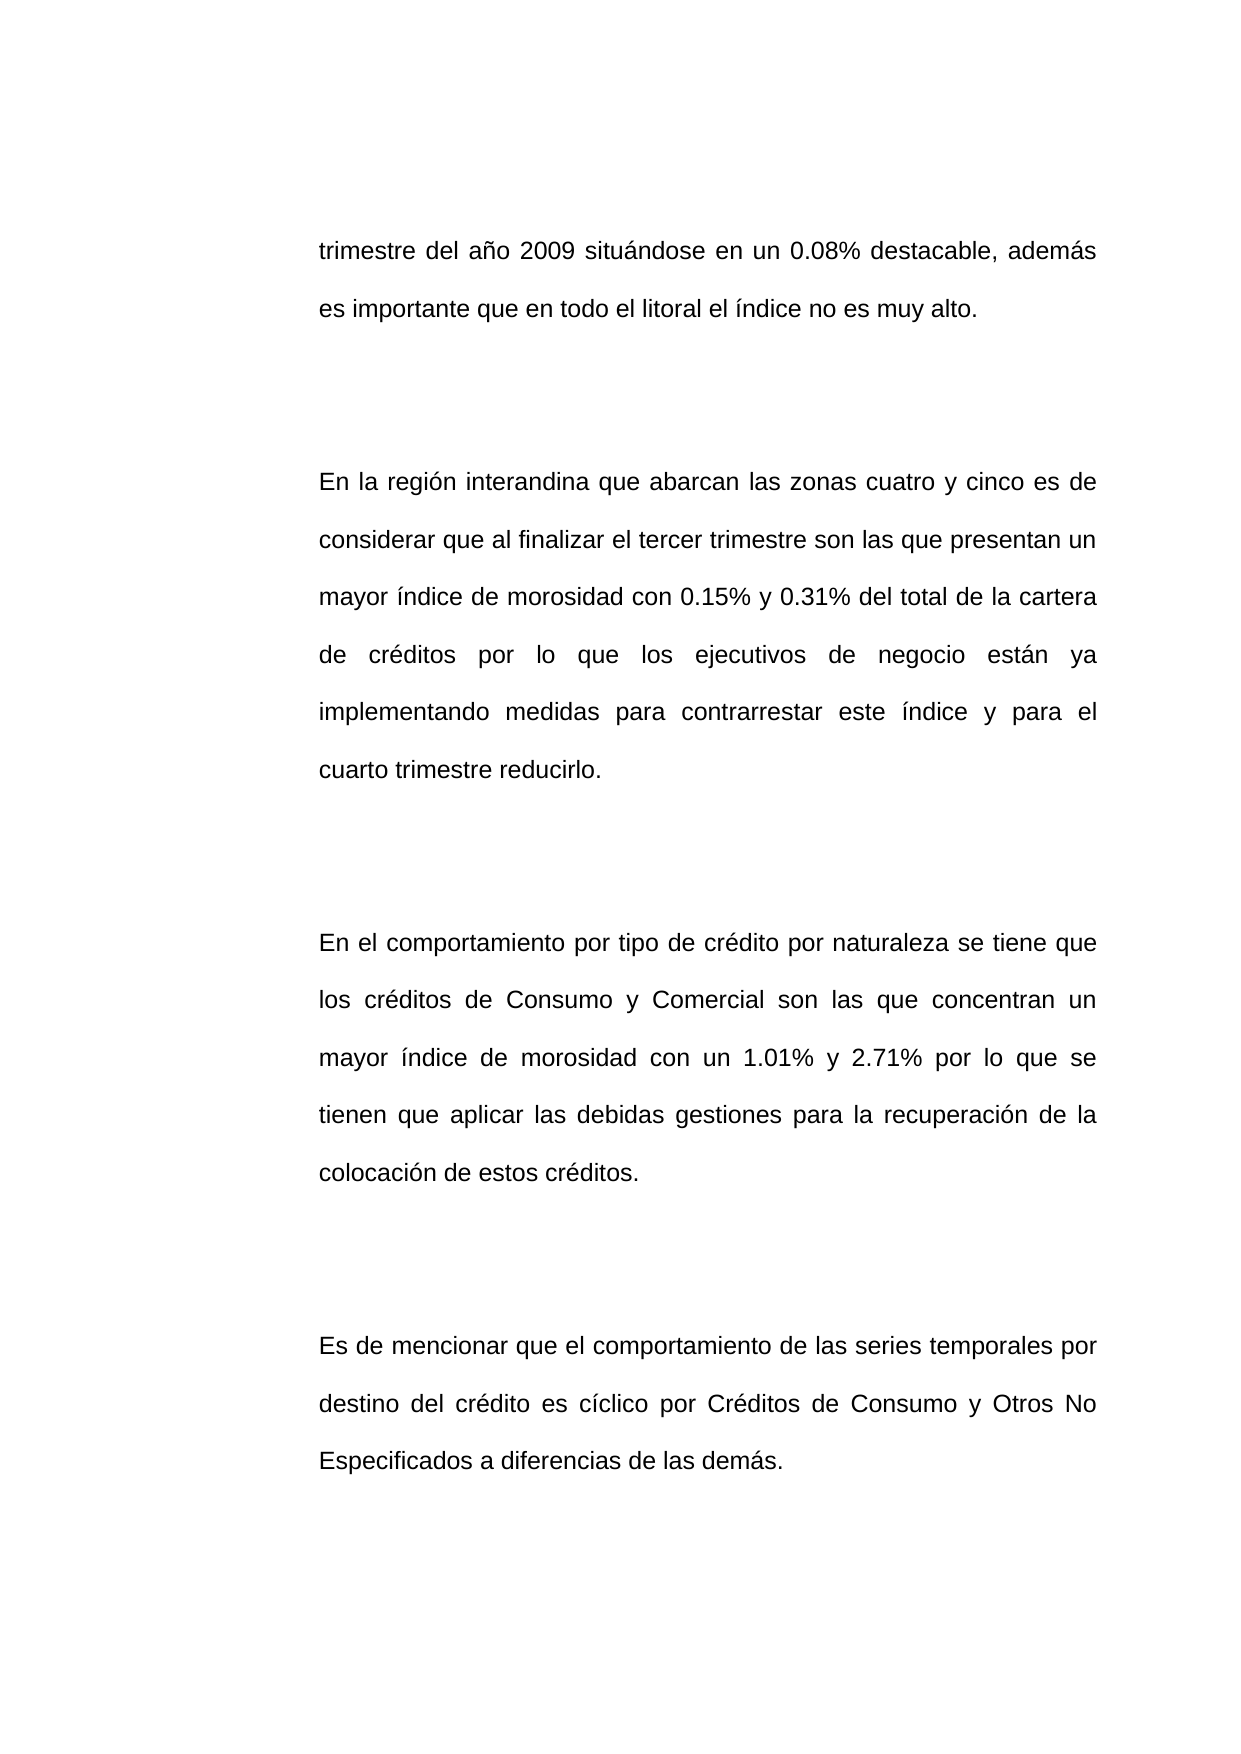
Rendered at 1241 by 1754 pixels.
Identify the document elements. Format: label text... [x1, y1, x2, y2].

text En el comportamiento por tipo de crédito por naturaleza se tiene que los créditos de Consumo y Comercial son las que concentran un mayor índice de morosidad con un 1.01% y 2.71% por lo que se tienen que aplicar las debidas gestiones para la recuperación de la colocación de estos créditos. [319, 928, 1098, 1187]
text Es de mencionar que el comportamiento de las series temporales por destino del crédito es cíclico por Créditos de Consumo y Otros No Especificados a diferencias de las demás. [319, 1331, 1098, 1475]
text En la región interandina que abarcan las zonas cuatro y cinco es de considerar que al finalizar el tercer trimestre son las que presentan un mayor índice de morosidad con 0.15% y 0.31% del total de la cartera de créditos por lo que los ejecutivos de negocio están ya implementando medidas para contrarrestar este índice y para el cuarto trimestre reducirlo. [319, 467, 1098, 783]
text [319, 236, 1098, 322]
